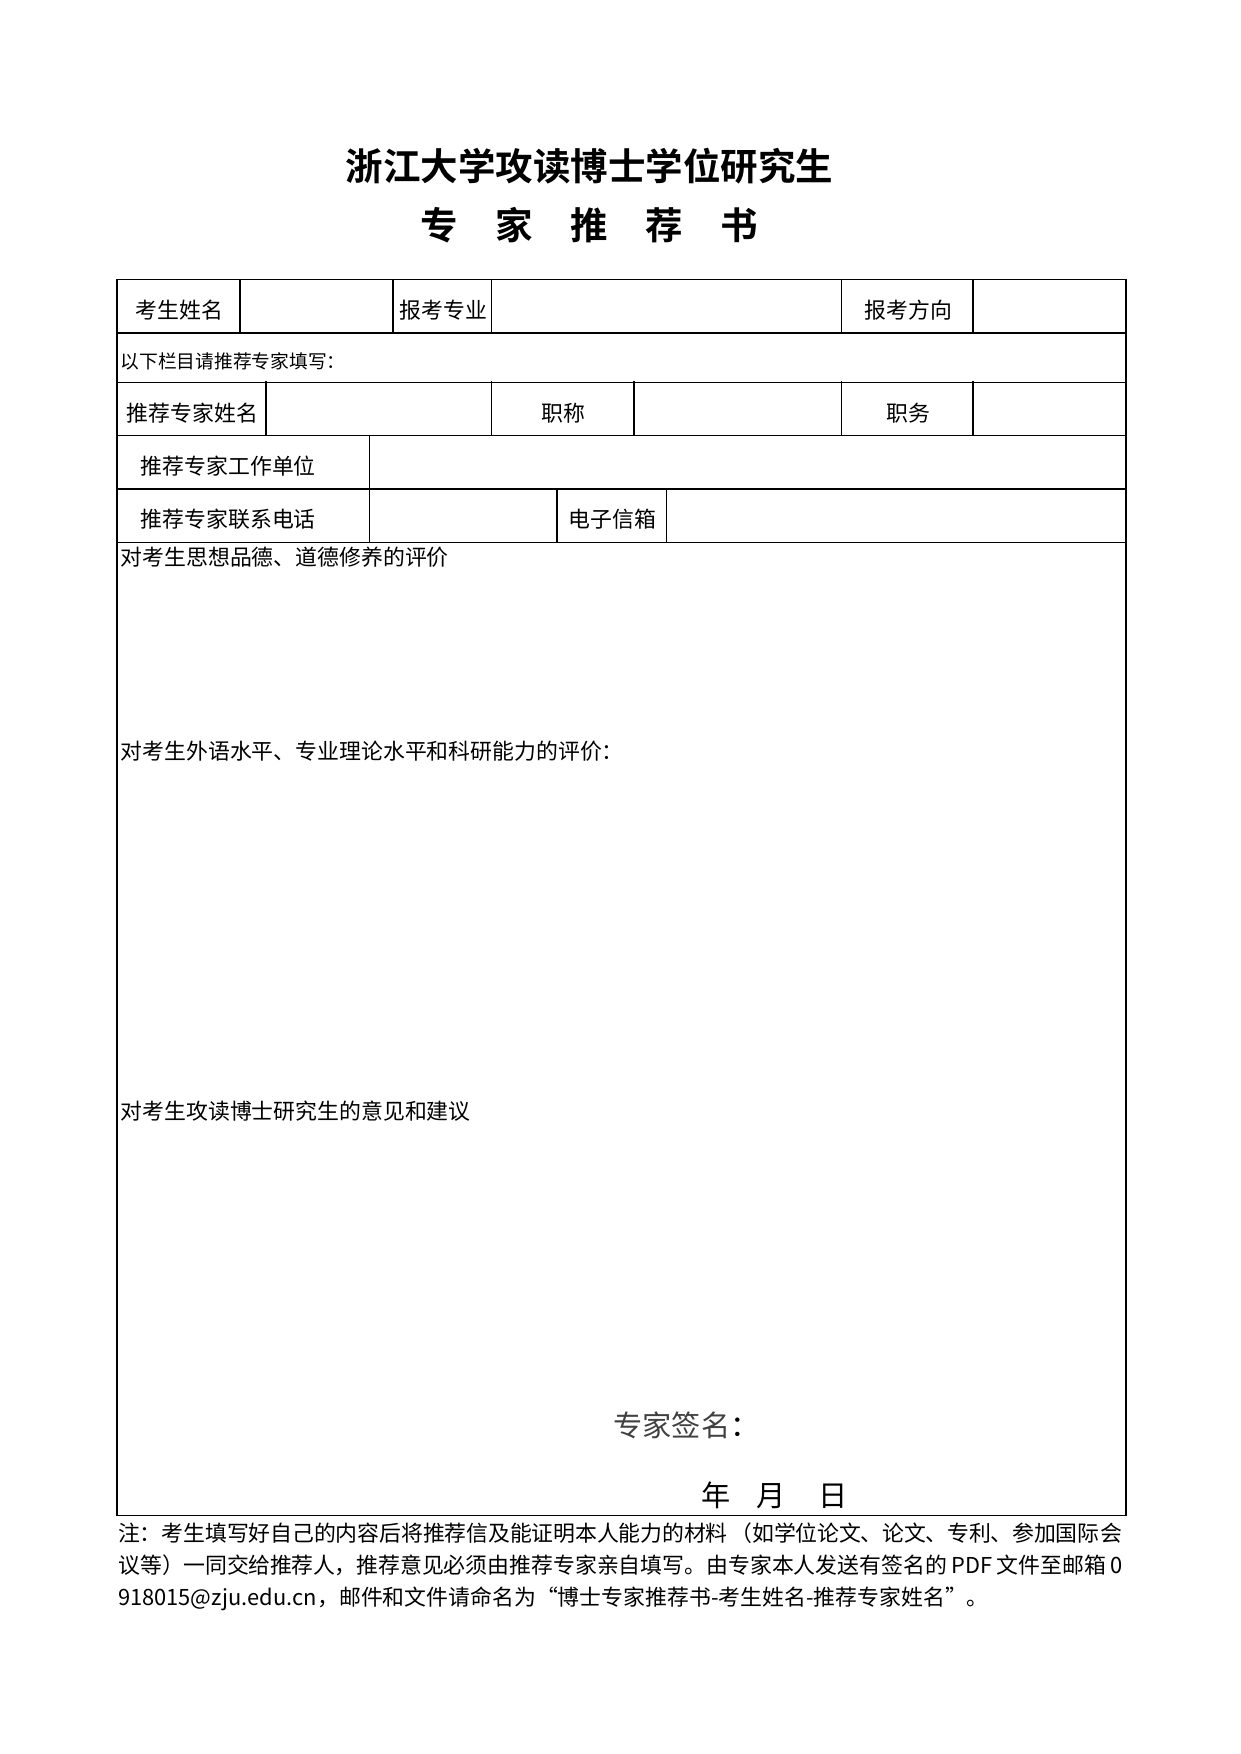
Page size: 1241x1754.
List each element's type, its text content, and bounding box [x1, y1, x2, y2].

table_header [241, 280, 392, 332]
table_header 报考专业 [394, 280, 491, 332]
text 专 家 推 荐 书 [102, 196, 1076, 250]
table_cell 职称 [492, 383, 633, 435]
table_cell 推荐专家联系电话 [118, 490, 369, 541]
table_cell 电子信箱 [558, 490, 666, 541]
table_header 考生姓名 [118, 280, 239, 332]
table_cell 职务 [842, 383, 972, 435]
table_cell 对考生思想品德、道德修养的评价 对考生外语水平、专业理论水平和科研能力的评价： 对考生攻读博士研究生的意见和建议 专家签名： 年 月 日 [118, 543, 1125, 1514]
table_header 报考方向 [842, 280, 972, 332]
text 注：考生填写好自己的内容后将推荐信及能证明本人能力的材料（如学位论文、论文、专利、参加国际会议等）一同交给推荐人，推荐意见必须由推荐专家亲自填写。由专家本人发送有签名的PDF文件至邮箱0918015@zju.edu.cn，邮件和文件请命名为“博士专家推荐书-考生姓名-推荐专家姓名”。 [118, 1516, 1123, 1611]
table_header [492, 280, 841, 332]
table_cell [370, 490, 556, 541]
table_cell [267, 383, 491, 435]
table_cell 以下栏目请推荐专家填写： [118, 334, 1125, 381]
table_cell 推荐专家姓名 [118, 383, 265, 435]
table_cell [635, 383, 841, 435]
table_header [974, 280, 1125, 332]
table_cell [667, 490, 1125, 541]
table_cell 推荐专家工作单位 [118, 436, 369, 488]
table_cell [370, 436, 1125, 488]
subtitle 浙江大学攻读博士学位研究生 [102, 133, 1076, 192]
table_cell [974, 383, 1125, 435]
